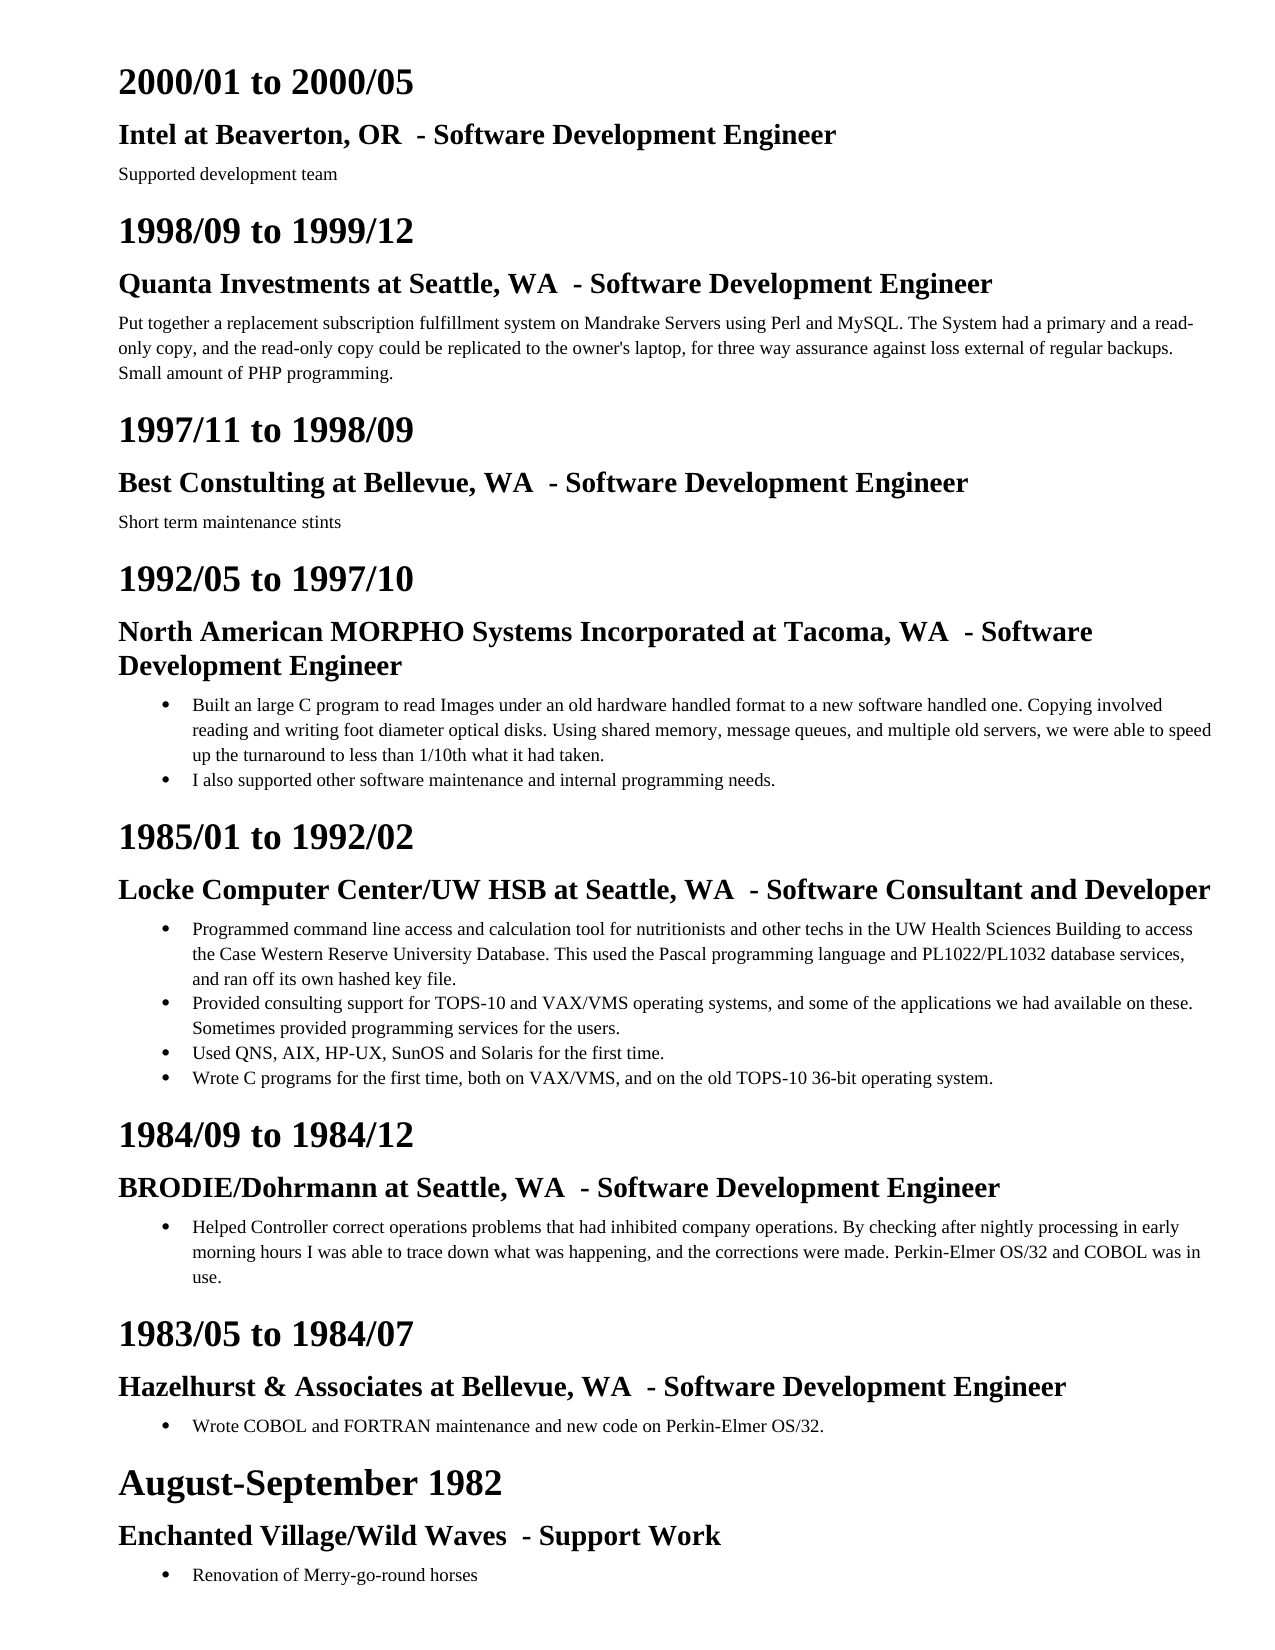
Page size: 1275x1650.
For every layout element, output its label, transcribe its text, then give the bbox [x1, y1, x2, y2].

subtitle 1992/05 to 1997/10 [118, 557, 1216, 600]
subtitle Intel at Beaverton, OR - Software Development Engineer [118, 117, 1216, 150]
subtitle Enchanted Village/Wild Waves - Support Work [118, 1518, 1216, 1552]
subtitle 2000/01 to 2000/05 [118, 59, 1216, 102]
subtitle 1997/11 to 1998/09 [118, 407, 1216, 451]
subtitle Locke Computer Center/UW HSB at Seattle, WA - Software Consultant and Developer [118, 872, 1216, 905]
list Wrote COBOL and FORTRAN maintenance and new code on Perkin-Elmer OS/32. [162, 1415, 1216, 1436]
subtitle 1984/09 to 1984/12 [118, 1112, 1216, 1155]
list Provided consulting support for TOPS-10 and VAX/VMS operating systems, and some of the applications we had available on these. Sometimes provided programming services for the users. [162, 992, 1216, 1038]
list I also supported other software maintenance and internal programming needs. [162, 768, 1216, 790]
list Renovation of Merry-go-round horses [162, 1564, 1216, 1586]
text Supported development team [118, 163, 1216, 184]
text Put together a replacement subscription fulfillment system on Mandrake Servers using Perl and MySQL. The System had a primary and a read-only copy, and the read-only copy could be replicated to the owner's laptop, for three way assurance against loss external of regular backups. Small amount of PHP programming. [118, 312, 1216, 383]
subtitle Hazelhurst & Associates at Bellevue, WA - Software Development Engineer [118, 1369, 1216, 1402]
text Short term maintenance stints [118, 511, 1216, 533]
subtitle 1998/09 to 1999/12 [118, 208, 1216, 252]
list Used QNS, AIX, HP-UX, SunOS and Solaris for the first time. [162, 1042, 1216, 1063]
subtitle North American MORPHO Systems Incorporated at Tacoma, WA - Software Development Engineer [118, 614, 1216, 682]
subtitle Best Constulting at Bellevue, WA - Software Development Engineer [118, 465, 1216, 499]
subtitle 1983/05 to 1984/07 [118, 1311, 1216, 1354]
list Wrote C programs for the first time, both on VAX/VMS, and on the old TOPS-10 36-bit operating system. [162, 1067, 1216, 1088]
subtitle BRODIE/Dohrmann at Seattle, WA - Software Development Engineer [118, 1170, 1216, 1203]
subtitle Quanta Investments at Seattle, WA - Software Development Engineer [118, 266, 1216, 300]
list Programmed command line access and calculation tool for nutritionists and other techs in the UW Health Sciences Building to access the Case Western Reserve University Database. This used the Pascal programming language and PL1022/PL1032 database services, and ran off its own hashed key file. [162, 918, 1216, 989]
subtitle August-September 1982 [118, 1461, 1216, 1504]
list Helped Controller correct operations problems that had inhibited company operations. By checking after nightly processing in early morning hours I was able to trace down what was happening, and the corrections were made. Perkin-Elmer OS/32 and COBOL was in use. [162, 1216, 1216, 1287]
subtitle 1985/01 to 1992/02 [118, 814, 1216, 857]
list Built an large C program to read Images under an old hardware handled format to a new software handled one. Copying involved reading and writing foot diameter optical disks. Using shared memory, message queues, and multiple old servers, we were able to speed up the turnaround to less than 1/10th what it had taken. [162, 694, 1216, 765]
